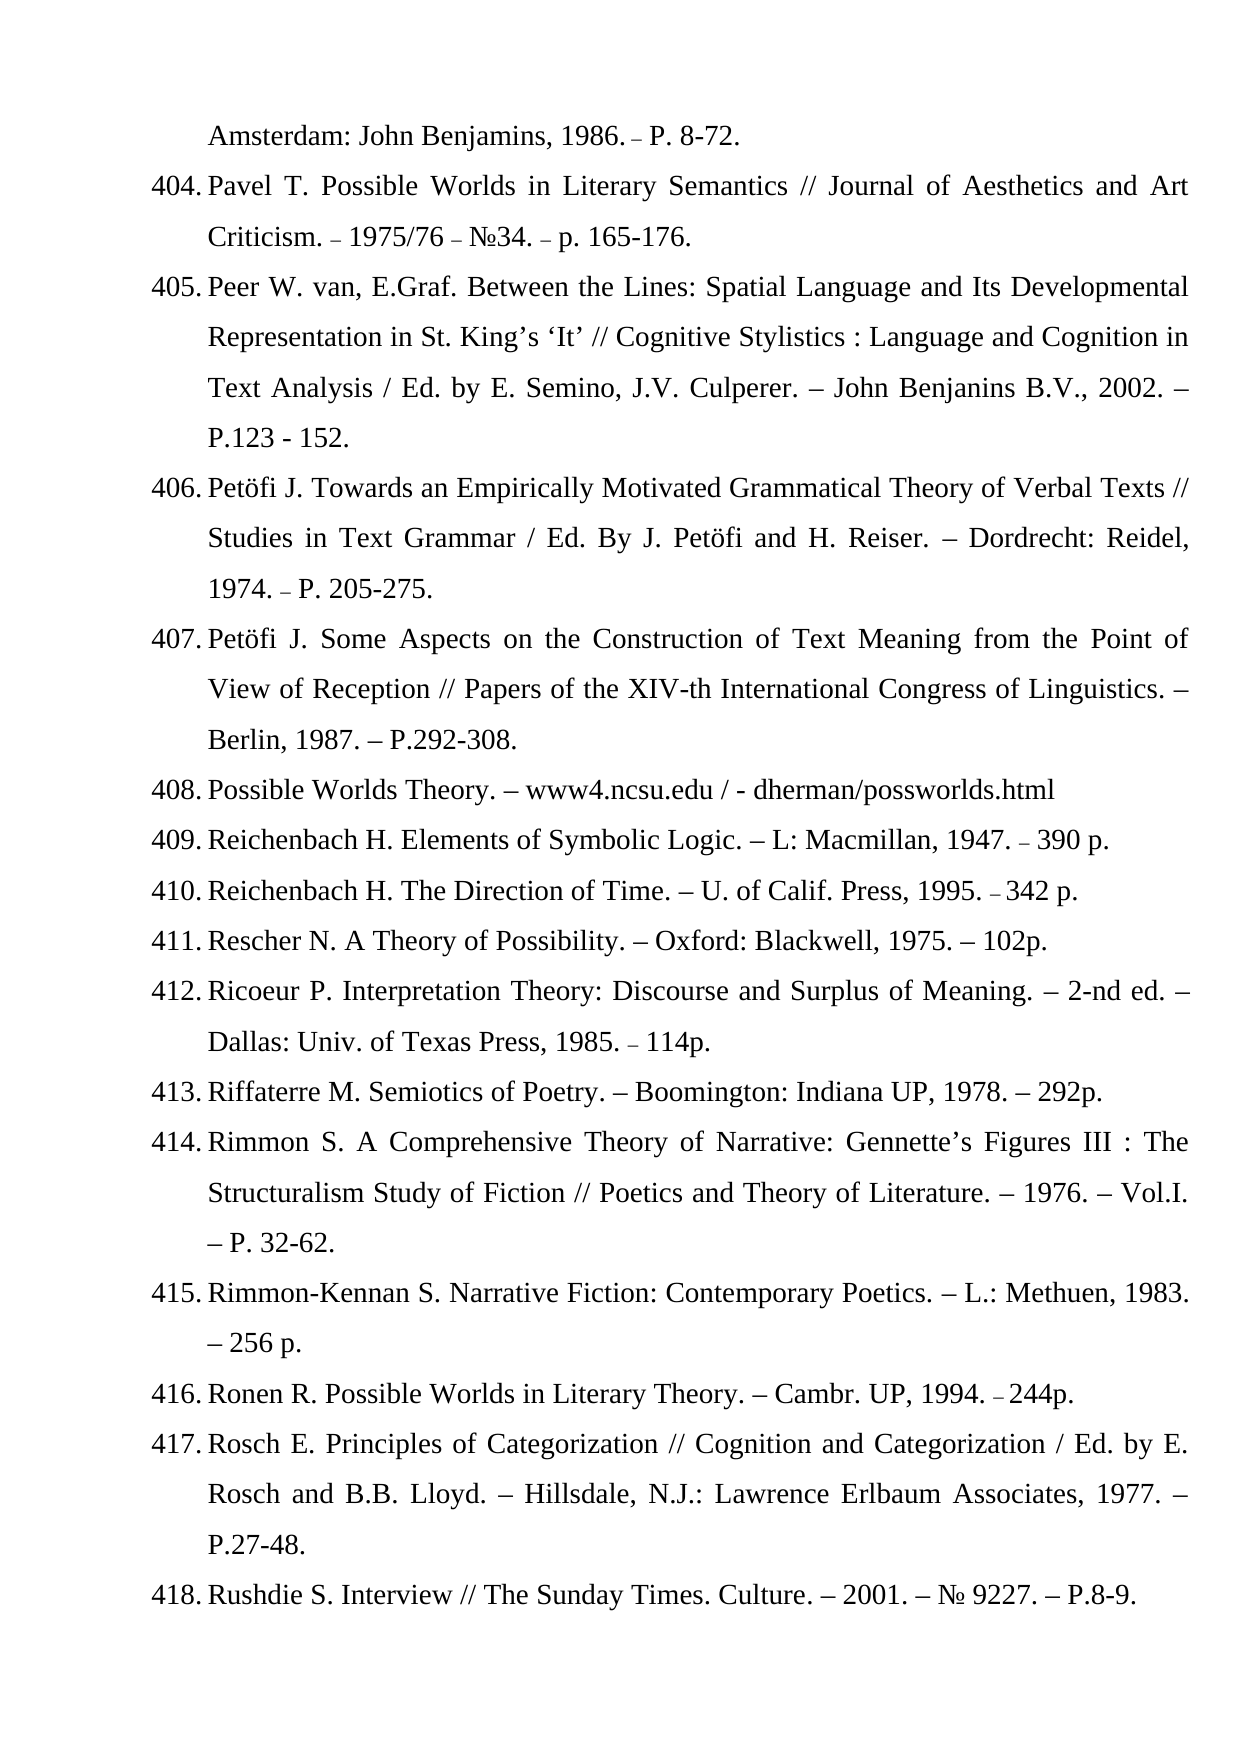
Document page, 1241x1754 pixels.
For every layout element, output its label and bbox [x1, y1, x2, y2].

table_cell [121, 118, 1201, 1623]
